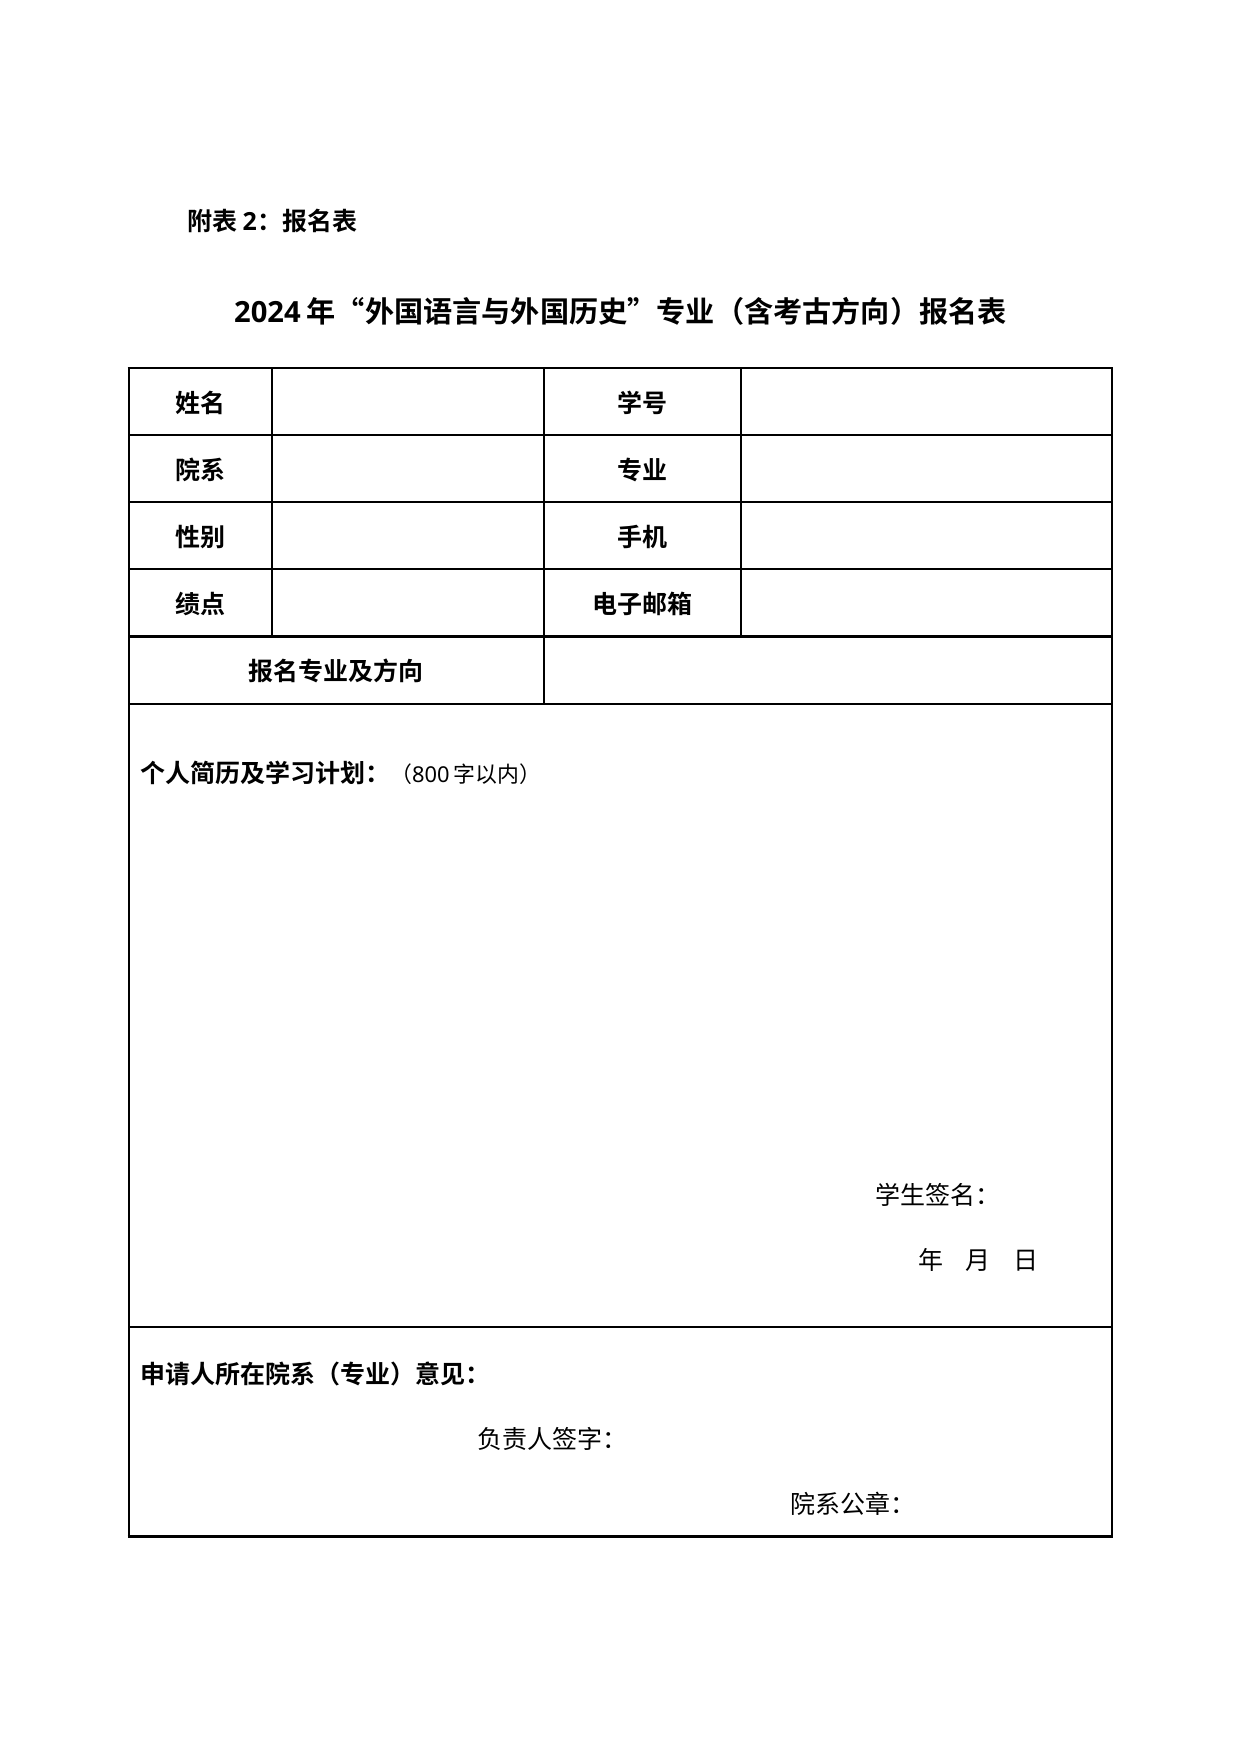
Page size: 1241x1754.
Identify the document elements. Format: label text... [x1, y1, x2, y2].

table_header 姓名 [130, 369, 271, 434]
table_cell [742, 503, 1111, 568]
table_cell [273, 503, 543, 568]
table_header [273, 369, 543, 434]
table_cell [273, 436, 543, 501]
table_cell 绩点 [130, 570, 271, 635]
table_cell [273, 570, 543, 635]
table_cell 手机 [545, 503, 740, 568]
table_cell [545, 638, 1111, 702]
table_cell 电子邮箱 [545, 570, 740, 635]
table_cell 院系 [130, 436, 271, 501]
table_header 学号 [545, 369, 740, 434]
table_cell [130, 1328, 1111, 1535]
table_header [742, 369, 1111, 434]
text 2024年“外国语言与外国历史”专业（含考古方向）报名表 [187, 277, 1053, 342]
table_cell 专业 [545, 436, 740, 501]
table_cell [742, 570, 1111, 635]
table_cell [742, 436, 1111, 501]
table_cell 性别 [130, 503, 271, 568]
table_cell 个人简历及学习计划：（800字以内） 学生签名： 年 月 日 [130, 705, 1111, 1326]
text 附表2：报名表 [187, 187, 1053, 252]
table_cell 报名专业及方向 [130, 638, 543, 702]
